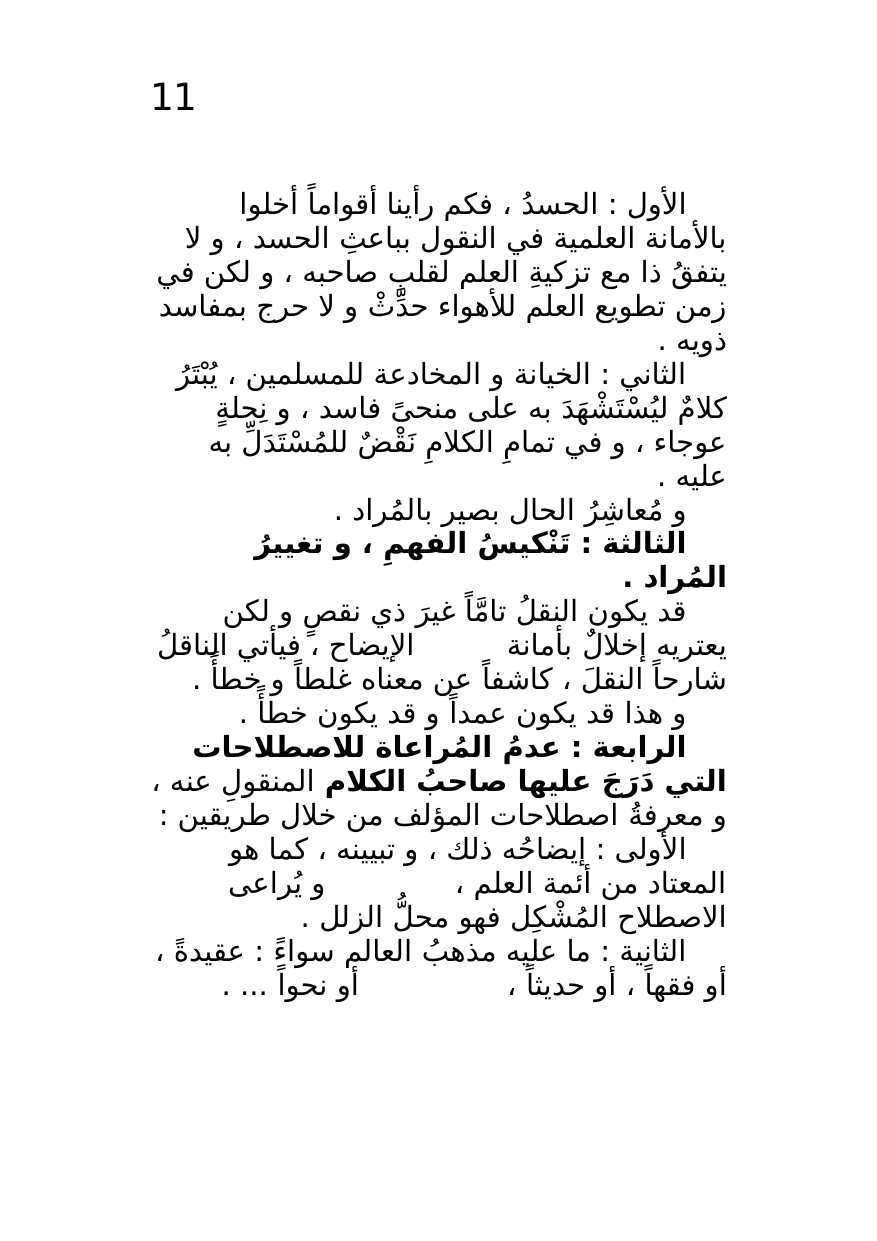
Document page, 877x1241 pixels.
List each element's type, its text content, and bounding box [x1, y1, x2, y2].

text الثانية : ما عليه مذهبُ العالم سواءً : عقيدةً ، أو فقهاً ، أو حديثاً ، أو نحواً ... . [150, 934, 727, 1002]
text و هذا قد يكون عمداً و قد يكون خطأً . [150, 697, 727, 731]
text الثاني : الخيانة و المخادعة للمسلمين ، يُبْتَرُ كلامٌ ليُسْتَشْهَدَ به على منحىً فاسد ، و نِحلةٍ عوجاء ، و في تمامِ الكلامِ نَقْضٌ للمُسْتَدَلِّ به عليه . [150, 357, 727, 493]
text الأولى : إيضاحُه ذلك ، و تبيينه ، كما هو المعتاد من أئمة العلم ، و يُراعى الاصطلاح المُشْكِل فهو محلُّ الزلل . [150, 832, 727, 934]
text الثالثة : تَنْكيسُ الفهمِ ، و تغييرُ المُراد . [150, 527, 727, 595]
text الرابعة : عدمُ المُراعاة للاصطلاحات التي دَرَجَ عليها صاحبُ الكلام المنقولِ عنه ، و معرفةُ اصطلاحات المؤلف من خلال طريقين : [150, 731, 727, 832]
text الأول : الحسدُ ، فكم رأينا أقواماً أخلوا بالأمانة العلمية في النقول بباعثِ الحسد ، و لا يتفقُ ذا مع تزكيةِ العلم لقلبِ صاحبه ، و لكن في زمن تطويع العلم للأهواء حدِّثْ و لا حرج بمفاسد ذويه . [150, 187, 727, 357]
text و مُعاشِرُ الحال بصير بالمُراد . [150, 493, 727, 527]
text قد يكون النقلُ تامَّاً غيرَ ذي نقصٍ و لكن يعتريه إخلالٌ بأمانة الإيضاح ، فيأتي الناقلُ شارحاً النقلَ ، كاشفاً عن معناه غلطاً و خطأً . [150, 595, 727, 697]
